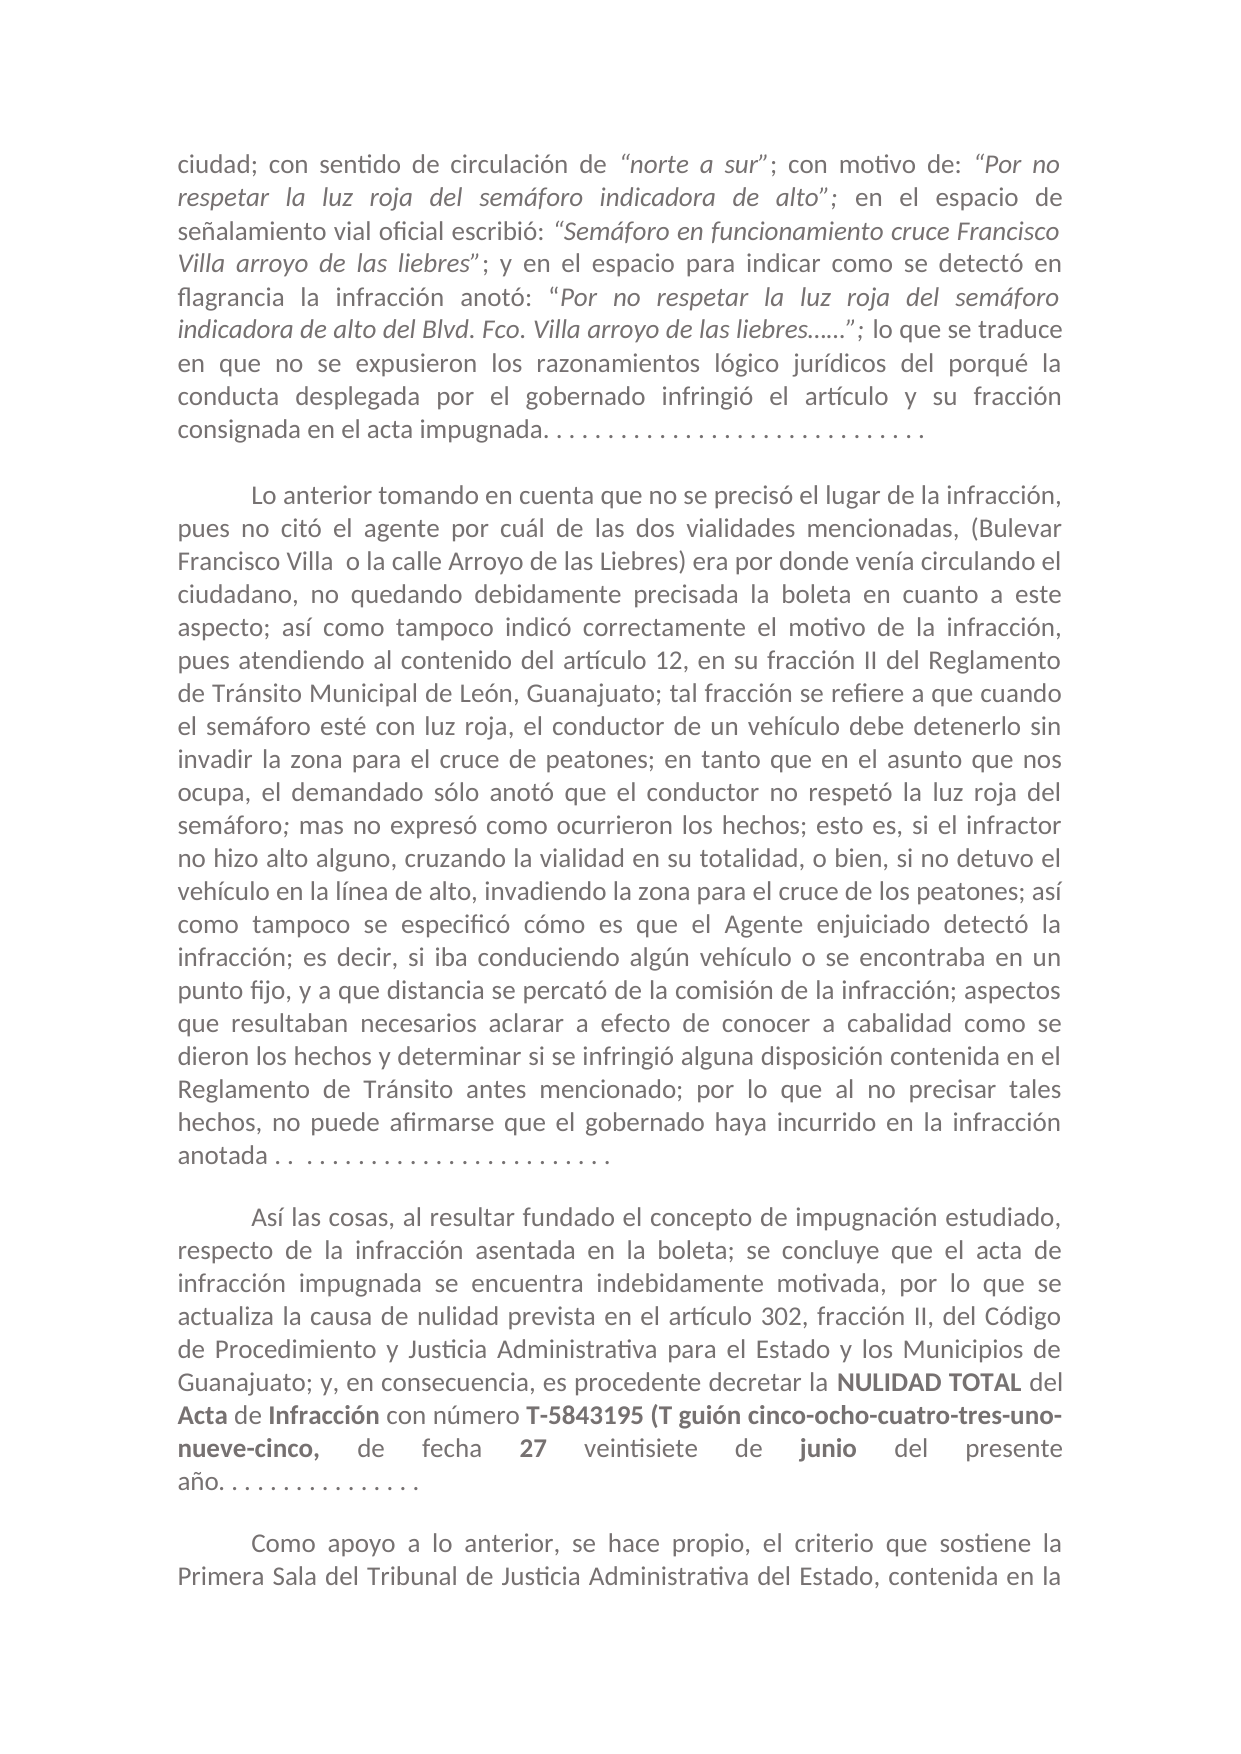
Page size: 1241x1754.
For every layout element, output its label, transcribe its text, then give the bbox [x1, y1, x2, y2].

text Lo anterior tomando en cuenta que no se precisó el lugar de la infracción, pues no citó el agente por cuál de las dos vialidades mencionadas, (Bulevar Francisco Villa o la calle Arroyo de las Liebres) era por donde venía circulando el ciudadano, no quedando debidamente precisada la boleta en cuanto a este aspecto; así como tampoco indicó correctamente el motivo de la infracción, pues atendiendo al contenido del artículo 12, en su fracción II del Reglamento de Tránsito Municipal de León, Guanajuato; tal fracción se refiere a que cuando el semáforo esté con luz roja, el conductor de un vehículo debe detenerlo sin invadir la zona para el cruce de peatones; en tanto que en el asunto que nos ocupa, el demandado sólo anotó que el conductor no respetó la luz roja del semáforo; mas no expresó como ocurrieron los hechos; esto es, si el infractor no hizo alto alguno, cruzando la vialidad en su totalidad, o bien, si no detuvo el vehículo en la línea de alto, invadiendo la zona para el cruce de los peatones; así como tampoco se especificó cómo es que el Agente enjuiciado detectó la infracción; es decir, si iba conduciendo algún vehículo o se encontraba en un punto fijo, y a que distancia se percató de la comisión de la infracción; aspectos que resultaban necesarios aclarar a efecto de conocer a cabalidad como se dieron los hechos y determinar si se infringió alguna disposición contenida en el Reglamento de Tránsito antes mencionado; por lo que al no precisar tales hechos, no puede afirmarse que el gobernado haya incurrido en la infracción anotada . . . . . . . . . . . . . . . . . . . . . . . . . . [177, 478, 1063, 1171]
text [177, 148, 1063, 445]
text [177, 1526, 1063, 1592]
text Así las cosas, al resultar fundado el concepto de impugnación estudiado, respecto de la infracción asentada en la boleta; se concluye que el acta de infracción impugnada se encuentra indebidamente motivada, por lo que se actualiza la causa de nulidad prevista en el artículo 302, fracción II, del Código de Procedimiento y Justicia Administrativa para el Estado y los Municipios de Guanajuato; y, en consecuencia, es procedente decretar la NULIDAD TOTAL del Acta de Infracción con número T-5843195 (T guión cinco-ocho-cuatro-tres-uno-nueve-cinco, de fecha 27 veintisiete de junio del presente año. . . . . . . . . . . . . . . . [177, 1200, 1063, 1497]
